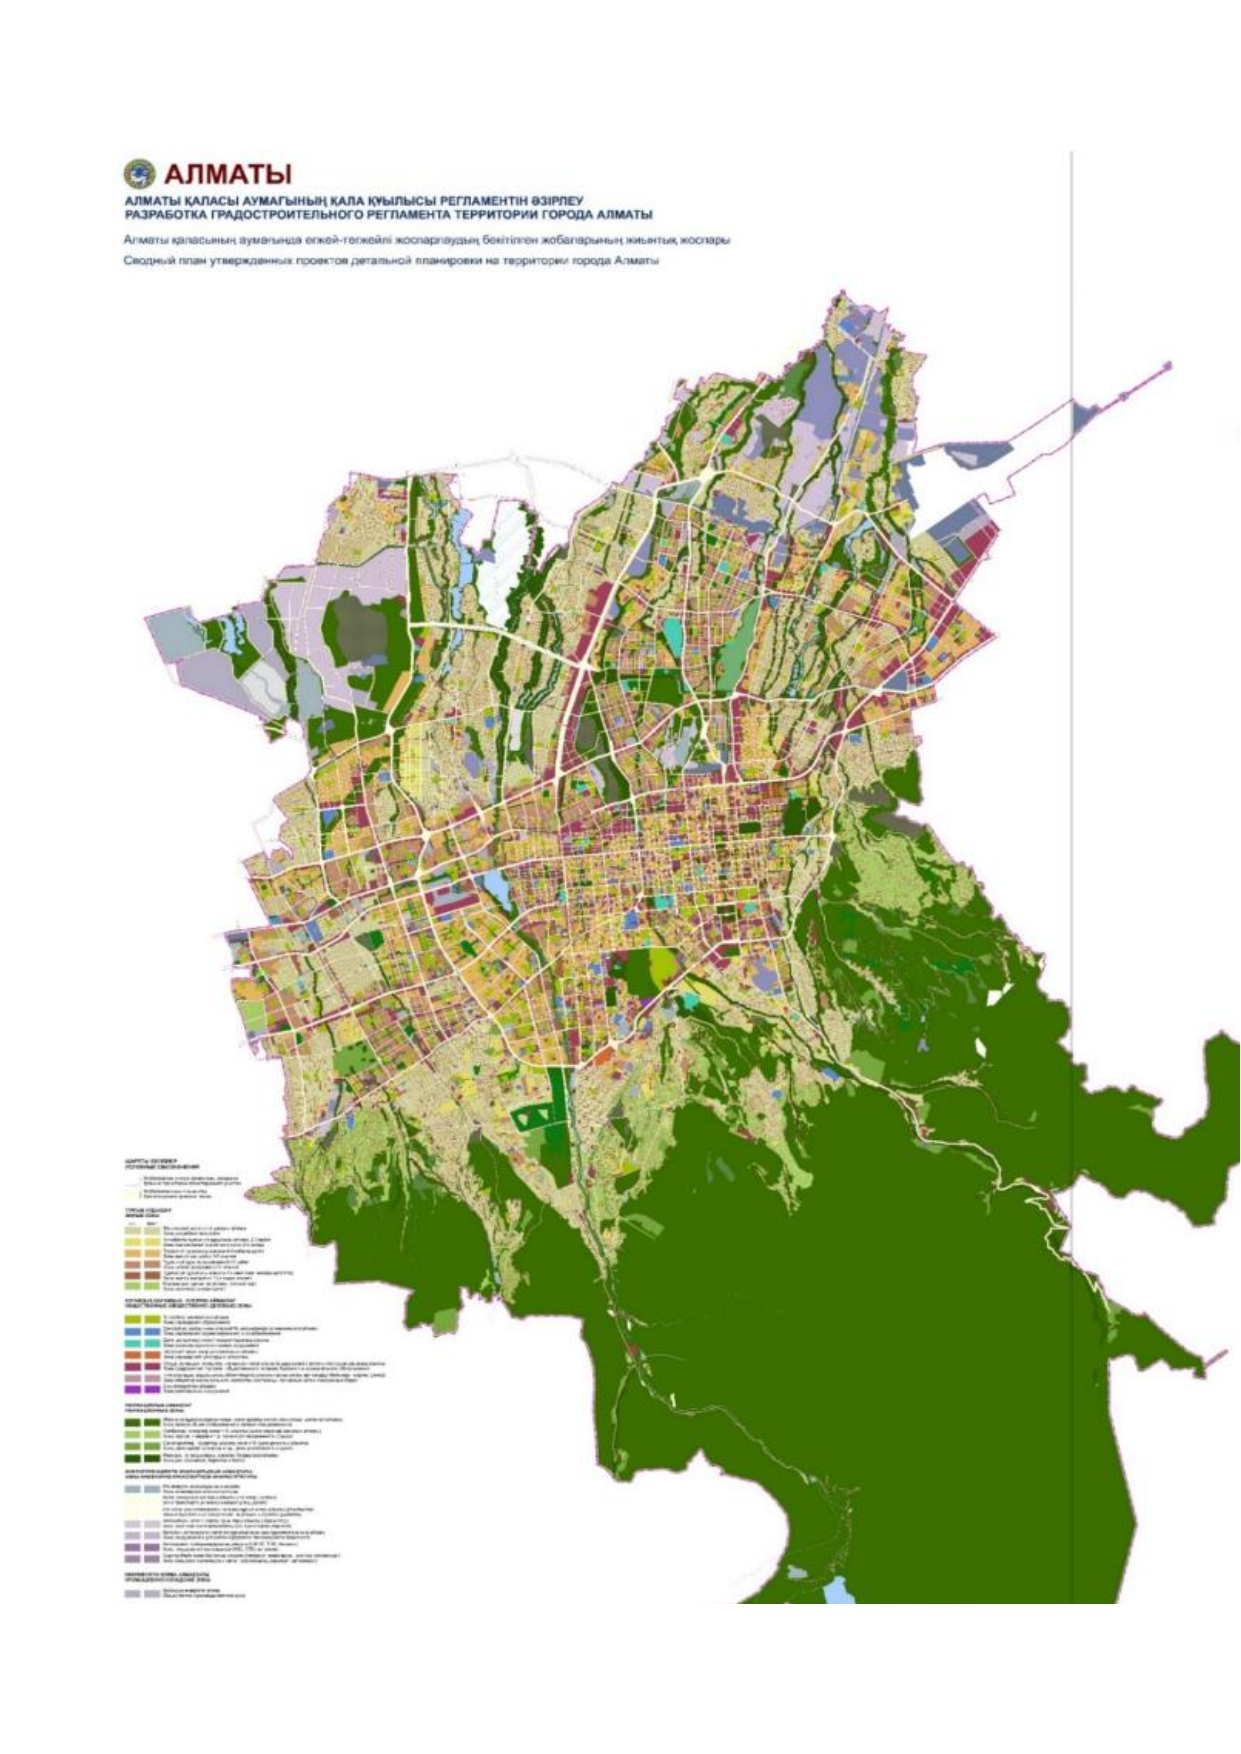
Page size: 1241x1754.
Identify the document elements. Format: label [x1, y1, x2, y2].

picture [112, 150, 1241, 1604]
